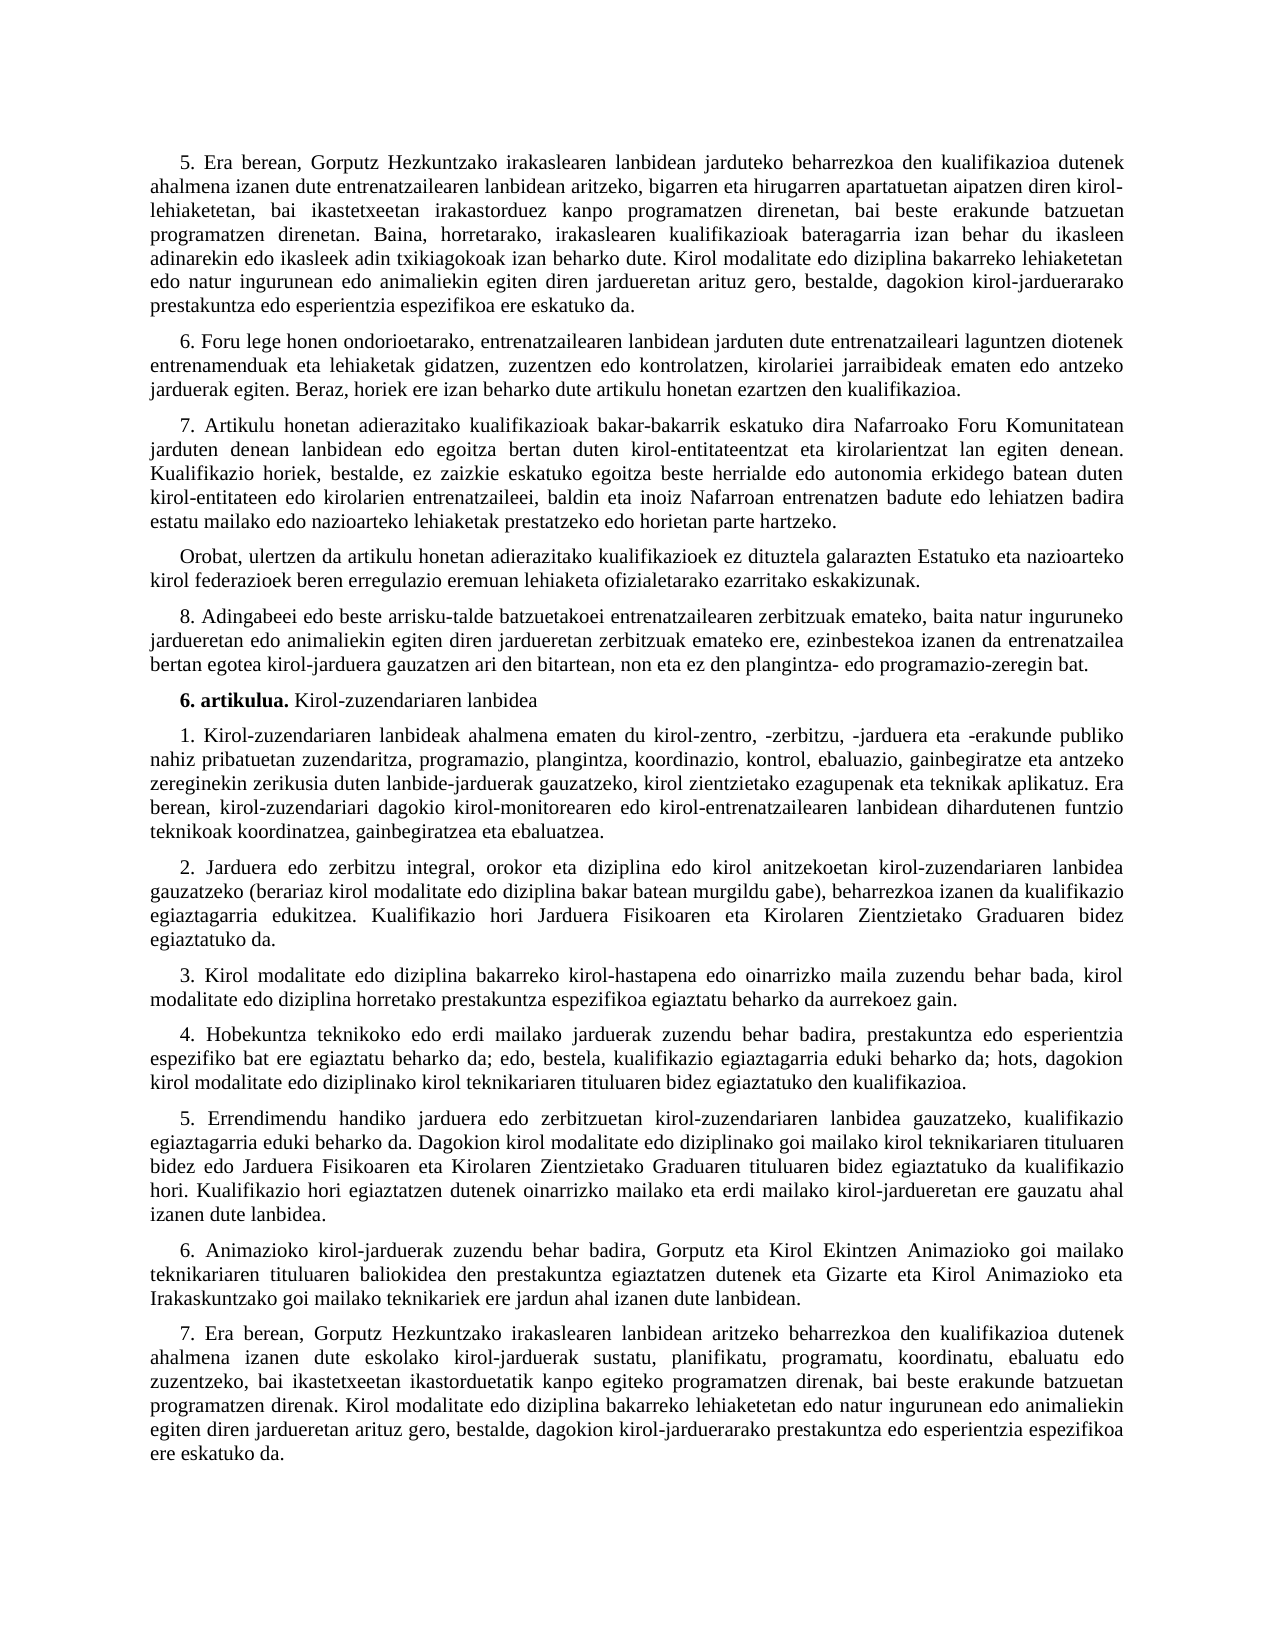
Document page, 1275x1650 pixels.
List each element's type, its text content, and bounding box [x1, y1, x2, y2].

text 6. Animazioko kirol-jarduerak zuzendu behar badira, Gorputz eta Kirol Ekintzen Animazioko goi mailako teknikariaren tituluaren baliokidea den prestakuntza egiaztatzen dutenek eta Gizarte eta Kirol Animazioko eta Irakaskuntzako goi mailako teknikariek ere jardun ahal izanen dute lanbidean. [150, 1238, 1125, 1310]
text 7. Artikulu honetan adierazitako kualifikazioak bakar-bakarrik eskatuko dira Nafarroako Foru Komunitatean jarduten denean lanbidean edo egoitza bertan duten kirol-entitateentzat eta kirolarientzat lan egiten denean. Kualifikazio horiek, bestalde, ez zaizkie eskatuko egoitza beste herrialde edo autonomia erkidego batean duten kirol-entitateen edo kirolarien entrenatzaileei, baldin eta inoiz Nafarroan entrenatzen badute edo lehiatzen badira estatu mailako edo nazioarteko lehiaketak prestatzeko edo horietan parte hartzeko. [150, 413, 1125, 533]
text 4. Hobekuntza teknikoko edo erdi mailako jarduerak zuzendu behar badira, prestakuntza edo esperientzia espezifiko bat ere egiaztatu beharko da; edo, bestela, kualifikazio egiaztagarria eduki beharko da; hots, dagokion kirol modalitate edo diziplinako kirol teknikariaren tituluaren bidez egiaztatuko den kualifikazioa. [150, 1023, 1125, 1094]
text 6. artikulua. Kirol-zuzendariaren lanbidea [150, 688, 1125, 712]
text 5. Errendimendu handiko jarduera edo zerbitzuetan kirol-zuzendariaren lanbidea gauzatzeko, kualifikazio egiaztagarria eduki beharko da. Dagokion kirol modalitate edo diziplinako goi mailako kirol teknikariaren tituluaren bidez edo Jarduera Fisikoaren eta Kirolaren Zientzietako Graduaren tituluaren bidez egiaztatuko da kualifikazio hori. Kualifikazio hori egiaztatzen dutenek oinarrizko mailako eta erdi mailako kirol-jardueretan ere gauzatu ahal izanen dute lanbidea. [150, 1106, 1125, 1226]
text 6. Foru lege honen ondorioetarako, entrenatzailearen lanbidean jarduten dute entrenatzaileari laguntzen diotenek entrenamenduak eta lehiaketak gidatzen, zuzentzen edo kontrolatzen, kirolariei jarraibideak ematen edo antzeko jarduerak egiten. Beraz, horiek ere izan beharko dute artikulu honetan ezartzen den kualifikazioa. [150, 329, 1125, 401]
text 2. Jarduera edo zerbitzu integral, orokor eta diziplina edo kirol anitzekoetan kirol-zuzendariaren lanbidea gauzatzeko (berariaz kirol modalitate edo diziplina bakar batean murgildu gabe), beharrezkoa izanen da kualifikazio egiaztagarria edukitzea. Kualifikazio hori Jarduera Fisikoaren eta Kirolaren Zientzietako Graduaren bidez egiaztatuko da. [150, 855, 1125, 951]
text Orobat, ulertzen da artikulu honetan adierazitako kualifikazioek ez dituztela galarazten Estatuko eta nazioarteko kirol federazioek beren erregulazio eremuan lehiaketa ofizialetarako ezarritako eskakizunak. [150, 545, 1125, 593]
text 8. Adingabeei edo beste arrisku-talde batzuetakoei entrenatzailearen zerbitzuak emateko, baita natur inguruneko jardueretan edo animaliekin egiten diren jardueretan zerbitzuak emateko ere, ezinbestekoa izanen da entrenatzailea bertan egotea kirol-jarduera gauzatzen ari den bitartean, non eta ez den plangintza- edo programazio-zeregin bat. [150, 604, 1125, 676]
text 3. Kirol modalitate edo diziplina bakarreko kirol-hastapena edo oinarrizko maila zuzendu behar bada, kirol modalitate edo diziplina horretako prestakuntza espezifikoa egiaztatu beharko da aurrekoez gain. [150, 963, 1125, 1011]
text 1. Kirol-zuzendariaren lanbideak ahalmena ematen du kirol-zentro, -zerbitzu, -jarduera eta -erakunde publiko nahiz pribatuetan zuzendaritza, programazio, plangintza, koordinazio, kontrol, ebaluazio, gainbegiratze eta antzeko zereginekin zerikusia duten lanbide-jarduerak gauzatzeko, kirol zientzietako ezagupenak eta teknikak aplikatuz. Era berean, kirol-zuzendariari dagokio kirol-monitorearen edo kirol-entrenatzailearen lanbidean dihardutenen funtzio teknikoak koordinatzea, gainbegiratzea eta ebaluatzea. [150, 724, 1125, 843]
text 7. Era berean, Gorputz Hezkuntzako irakaslearen lanbidean aritzeko beharrezkoa den kualifikazioa dutenek ahalmena izanen dute eskolako kirol-jarduerak sustatu, planifikatu, programatu, koordinatu, ebaluatu edo zuzentzeko, bai ikastetxeetan ikastorduetatik kanpo egiteko programatzen direnak, bai beste erakunde batzuetan programatzen direnak. Kirol modalitate edo diziplina bakarreko lehiaketetan edo natur ingurunean edo animaliekin egiten diren jardueretan arituz gero, bestalde, dagokion kirol-jarduerarako prestakuntza edo esperientzia espezifikoa ere eskatuko da. [150, 1321, 1125, 1465]
text 5. Era berean, Gorputz Hezkuntzako irakaslearen lanbidean jarduteko beharrezkoa den kualifikazioa dutenek ahalmena izanen dute entrenatzailearen lanbidean aritzeko, bigarren eta hirugarren apartatuetan aipatzen diren kirol-lehiaketetan, bai ikastetxeetan irakastorduez kanpo programatzen direnetan, bai beste erakunde batzuetan programatzen direnetan. Baina, horretarako, irakaslearen kualifikazioak bateragarria izan behar du ikasleen adinarekin edo ikasleek adin txikiagokoak izan beharko dute. Kirol modalitate edo diziplina bakarreko lehiaketetan edo natur ingurunean edo animaliekin egiten diren jardueretan arituz gero, bestalde, dagokion kirol-jarduerarako prestakuntza edo esperientzia espezifikoa ere eskatuko da. [150, 150, 1125, 318]
